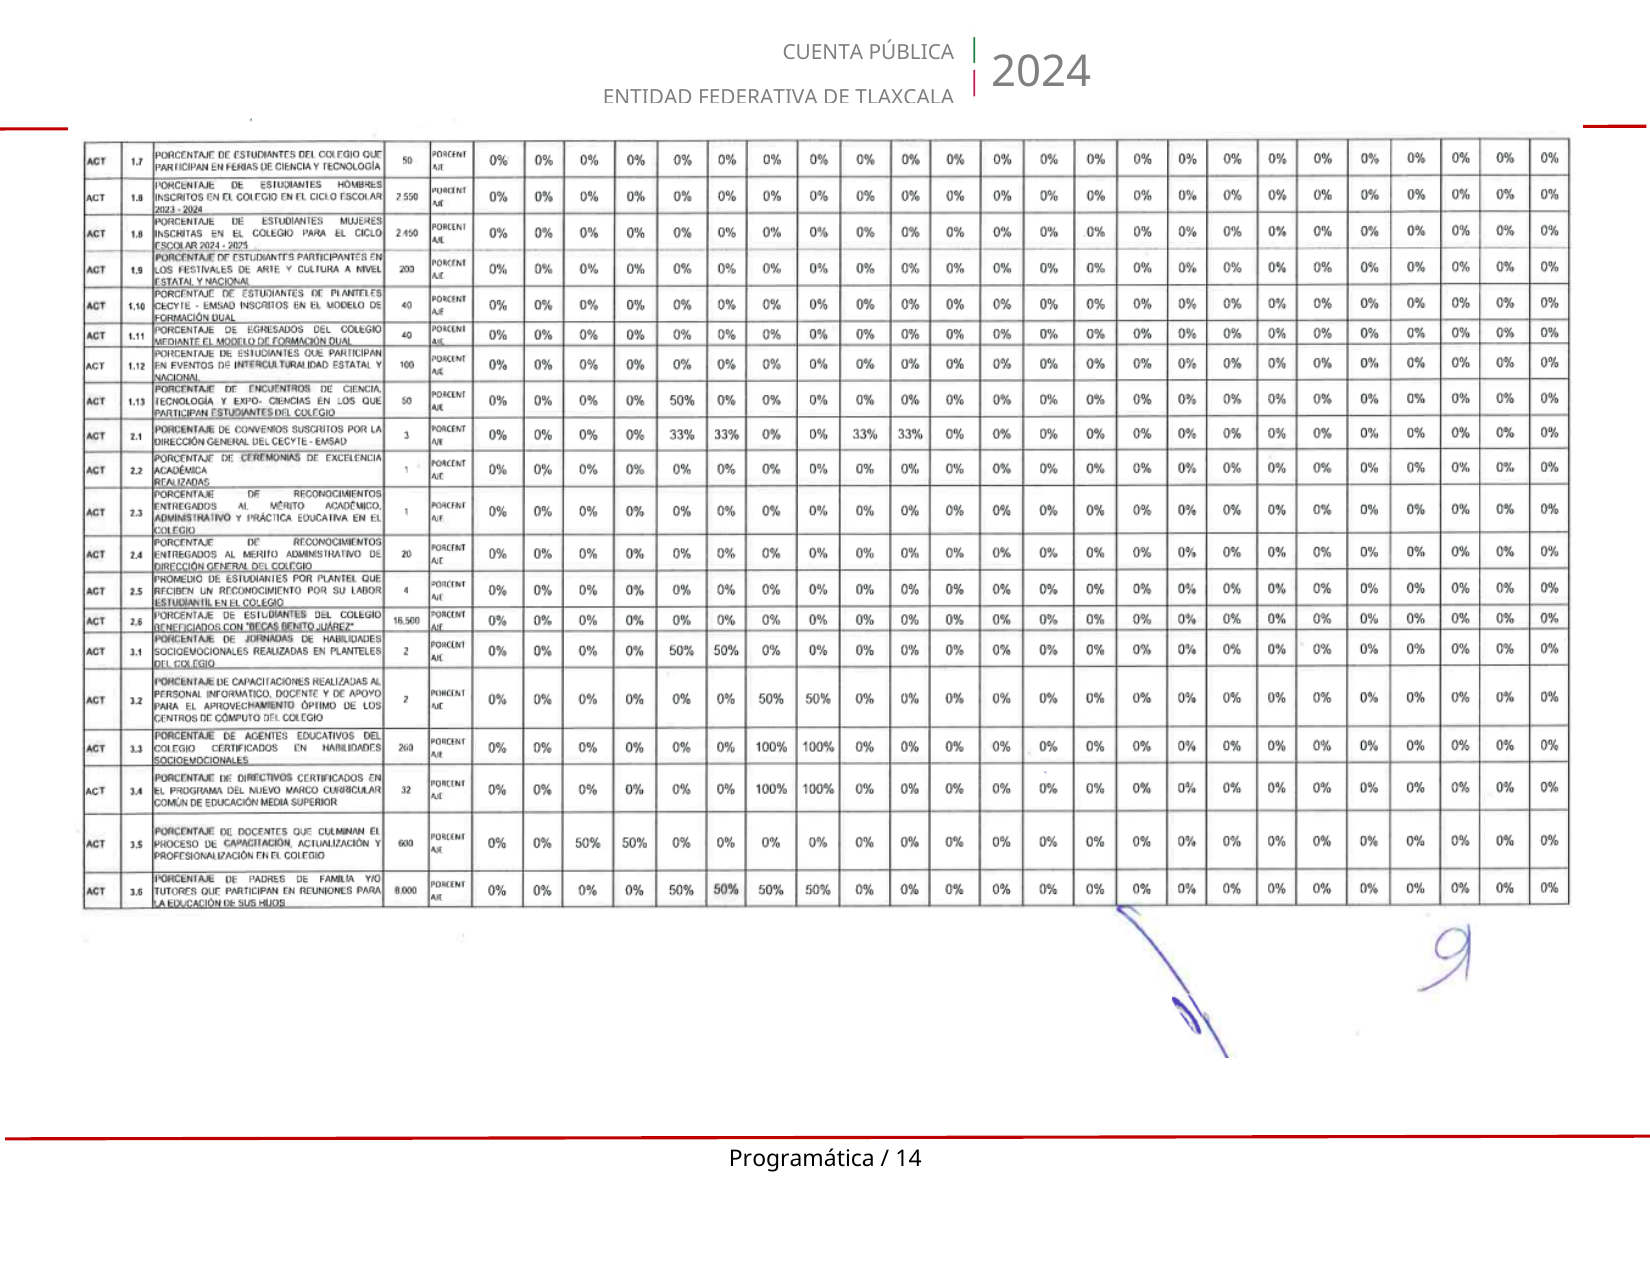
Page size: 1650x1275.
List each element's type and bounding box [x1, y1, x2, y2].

picture [969, 28, 985, 99]
picture [68, 118, 1583, 1058]
